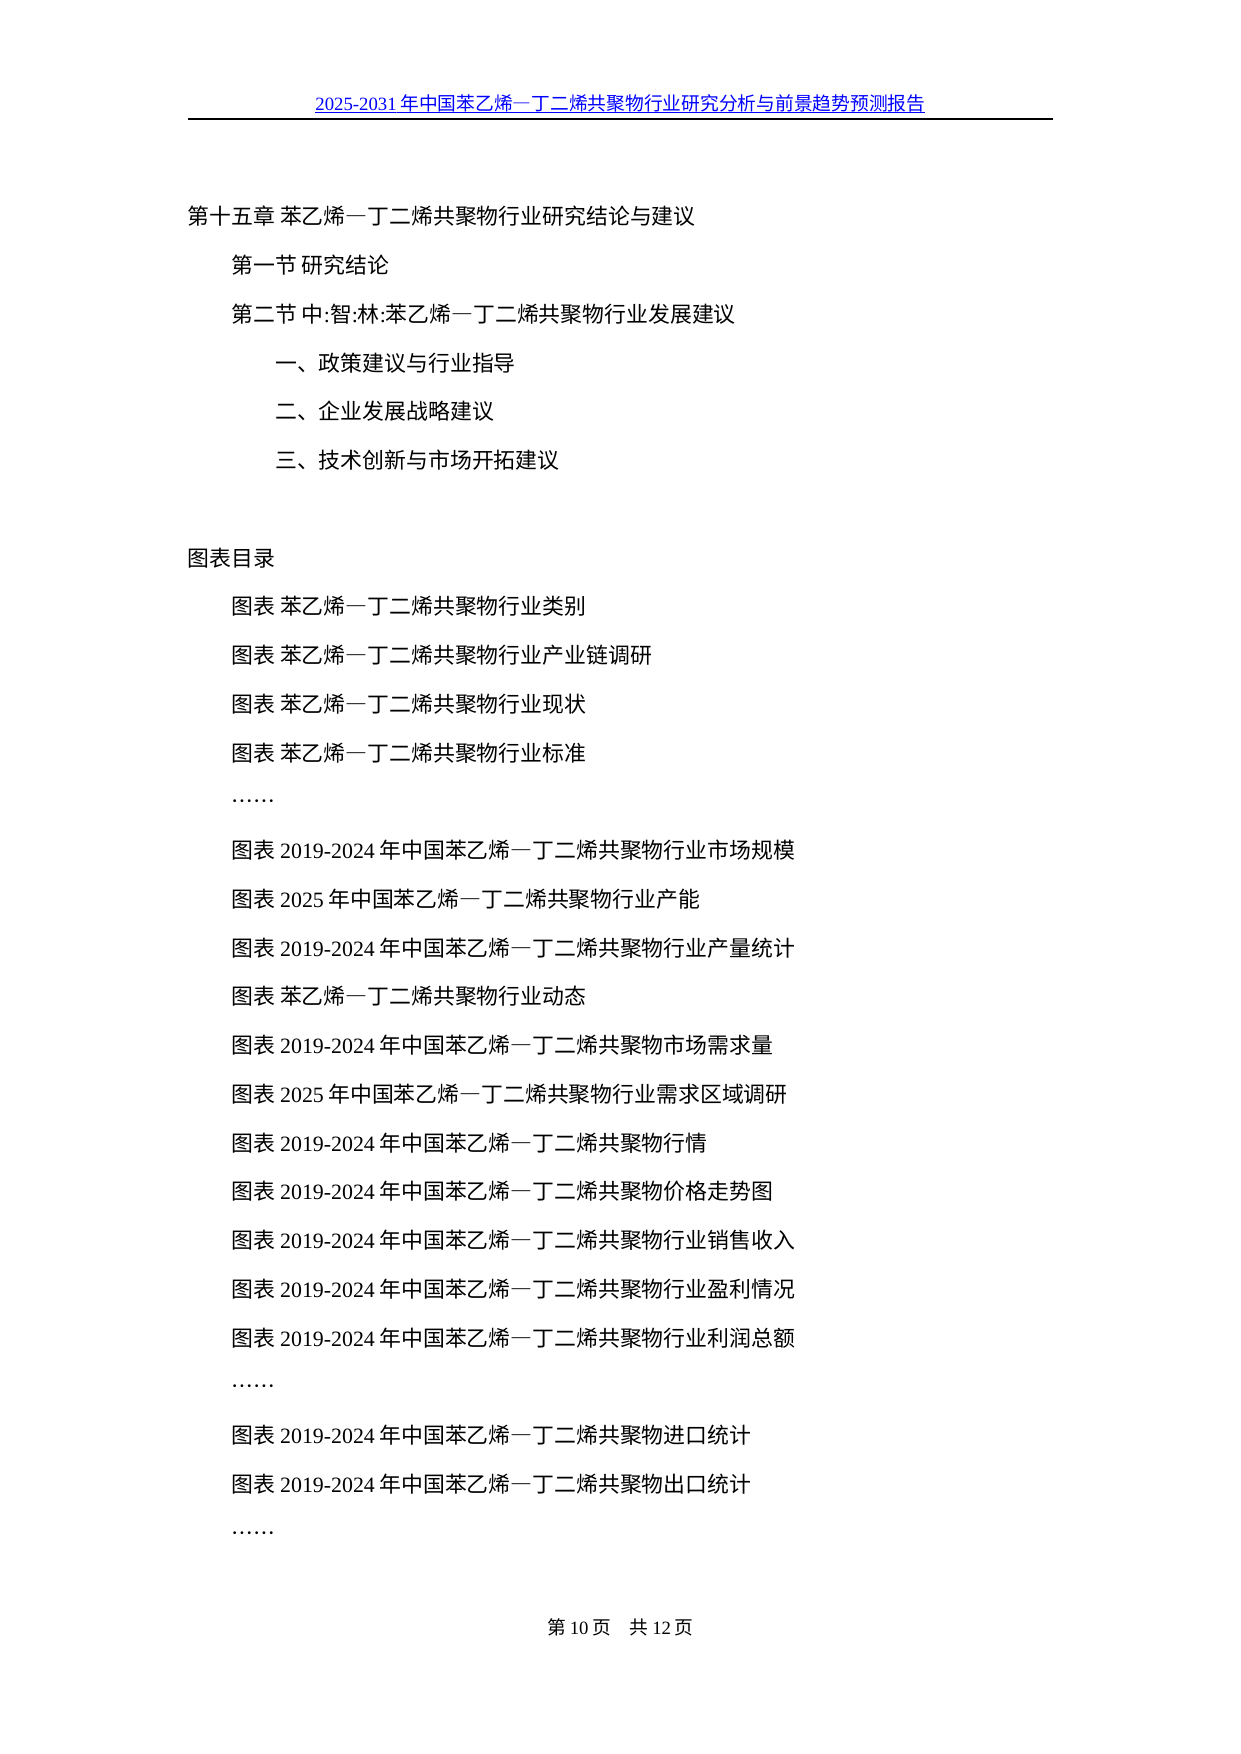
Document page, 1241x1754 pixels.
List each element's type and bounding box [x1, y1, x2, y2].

text [187, 150, 1053, 1548]
